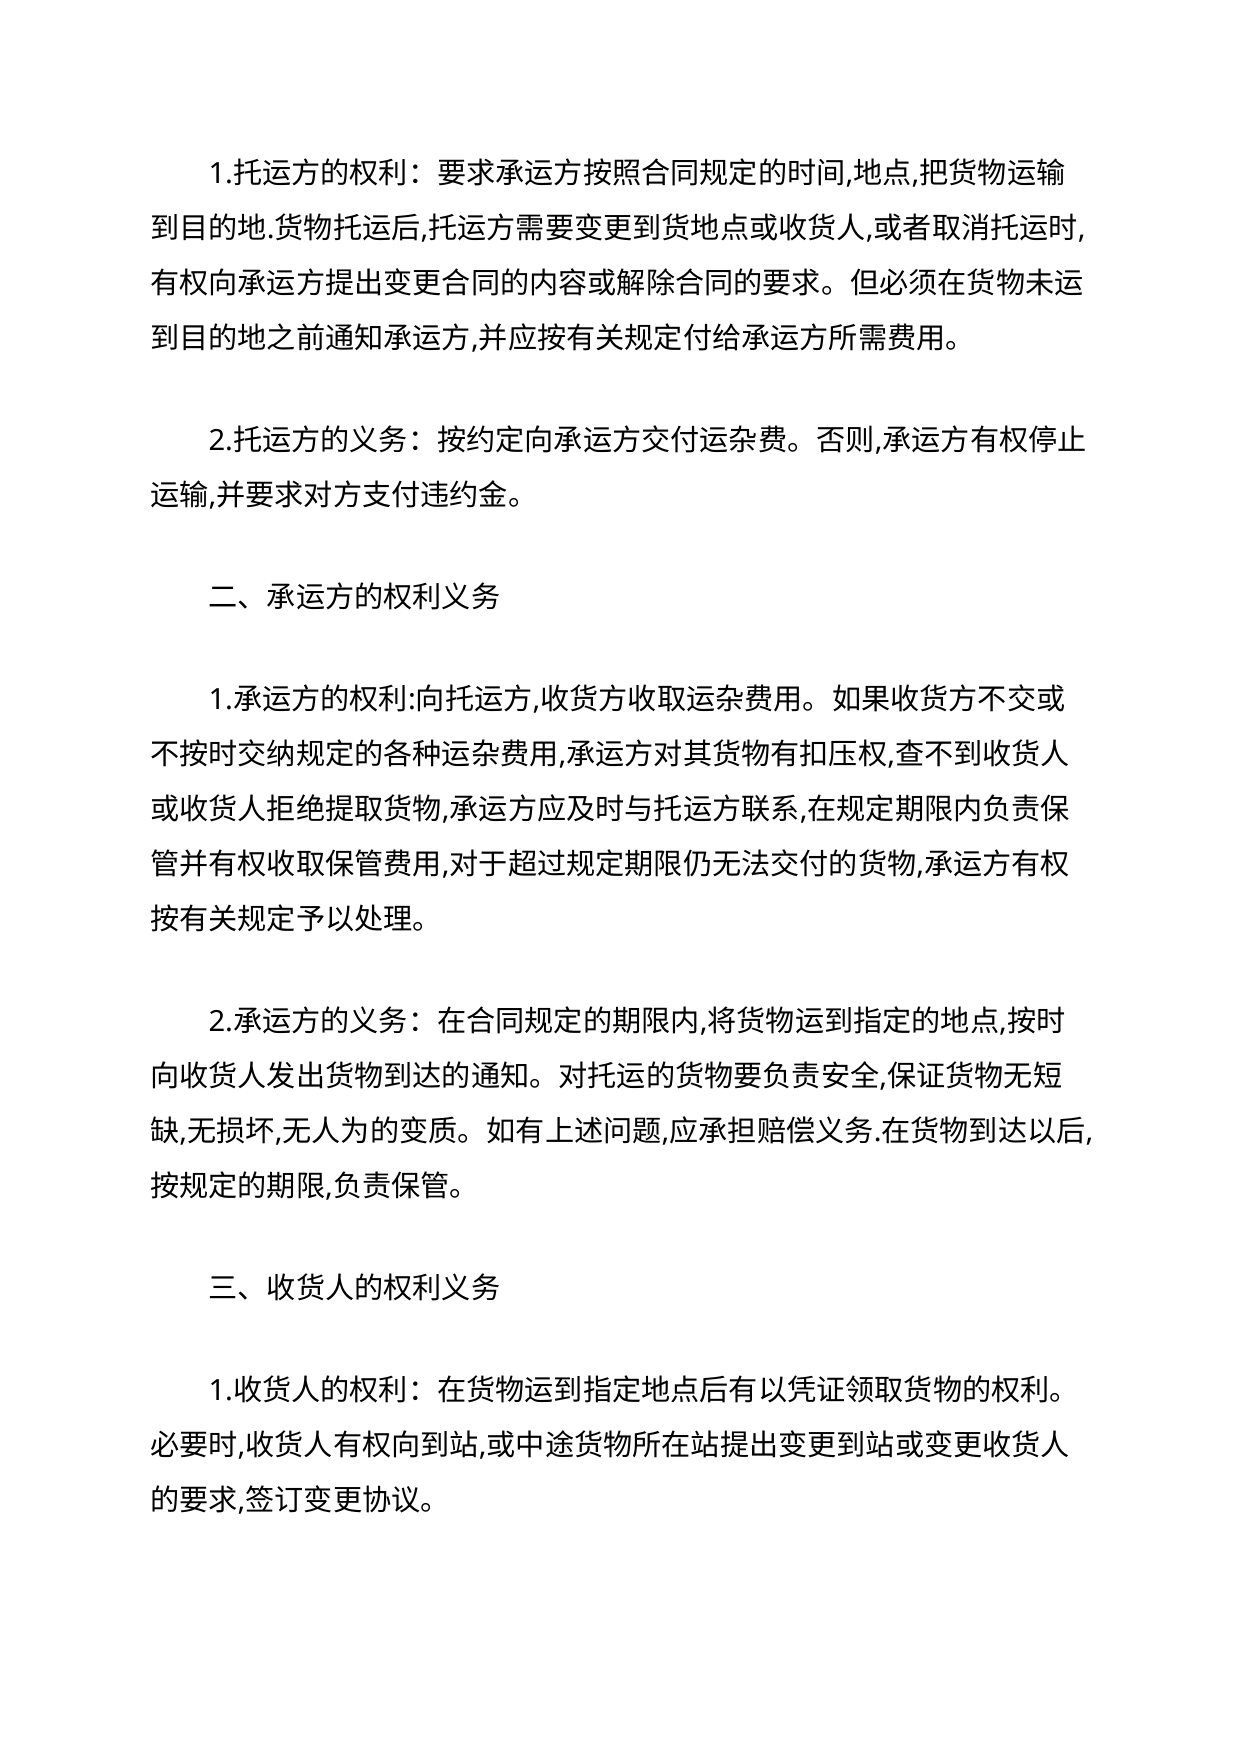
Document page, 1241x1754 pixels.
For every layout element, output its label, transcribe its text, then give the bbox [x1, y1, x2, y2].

text 1.收货人的权利：在货物运到指定地点后有以凭证领取货物的权利。必要时,收货人有权向到站,或中途货物所在站提出变更到站或变更收货人的要求,签订变更协议。 [150, 1366, 1090, 1518]
text 2.托运方的义务：按约定向承运方交付运杂费。否则,承运方有权停止运输,并要求对方支付违约金。 [150, 417, 1090, 514]
text 1.承运方的权利:向托运方,收货方收取运杂费用。如果收货方不交或不按时交纳规定的各种运杂费用,承运方对其货物有扣压权,查不到收货人或收货人拒绝提取货物,承运方应及时与托运方联系,在规定期限内负责保管并有权收取保管费用,对于超过规定期限仍无法交付的货物,承运方有权按有关规定予以处理。 [150, 676, 1090, 938]
text 二、承运方的权利义务 [150, 574, 1090, 616]
text 三、收货人的权利义务 [150, 1264, 1090, 1307]
text 2.承运方的义务：在合同规定的期限内,将货物运到指定的地点,按时向收货人发出货物到达的通知。对托运的货物要负责安全,保证货物无短缺,无损坏,无人为的变质。如有上述问题,应承担赔偿义务.在货物到达以后,按规定的期限,负责保管。 [150, 997, 1090, 1205]
text 1.托运方的权利：要求承运方按照合同规定的时间,地点,把货物运输到目的地.货物托运后,托运方需要变更到货地点或收货人,或者取消托运时,有权向承运方提出变更合同的内容或解除合同的要求。但必须在货物未运到目的地之前通知承运方,并应按有关规定付给承运方所需费用。 [150, 150, 1090, 357]
